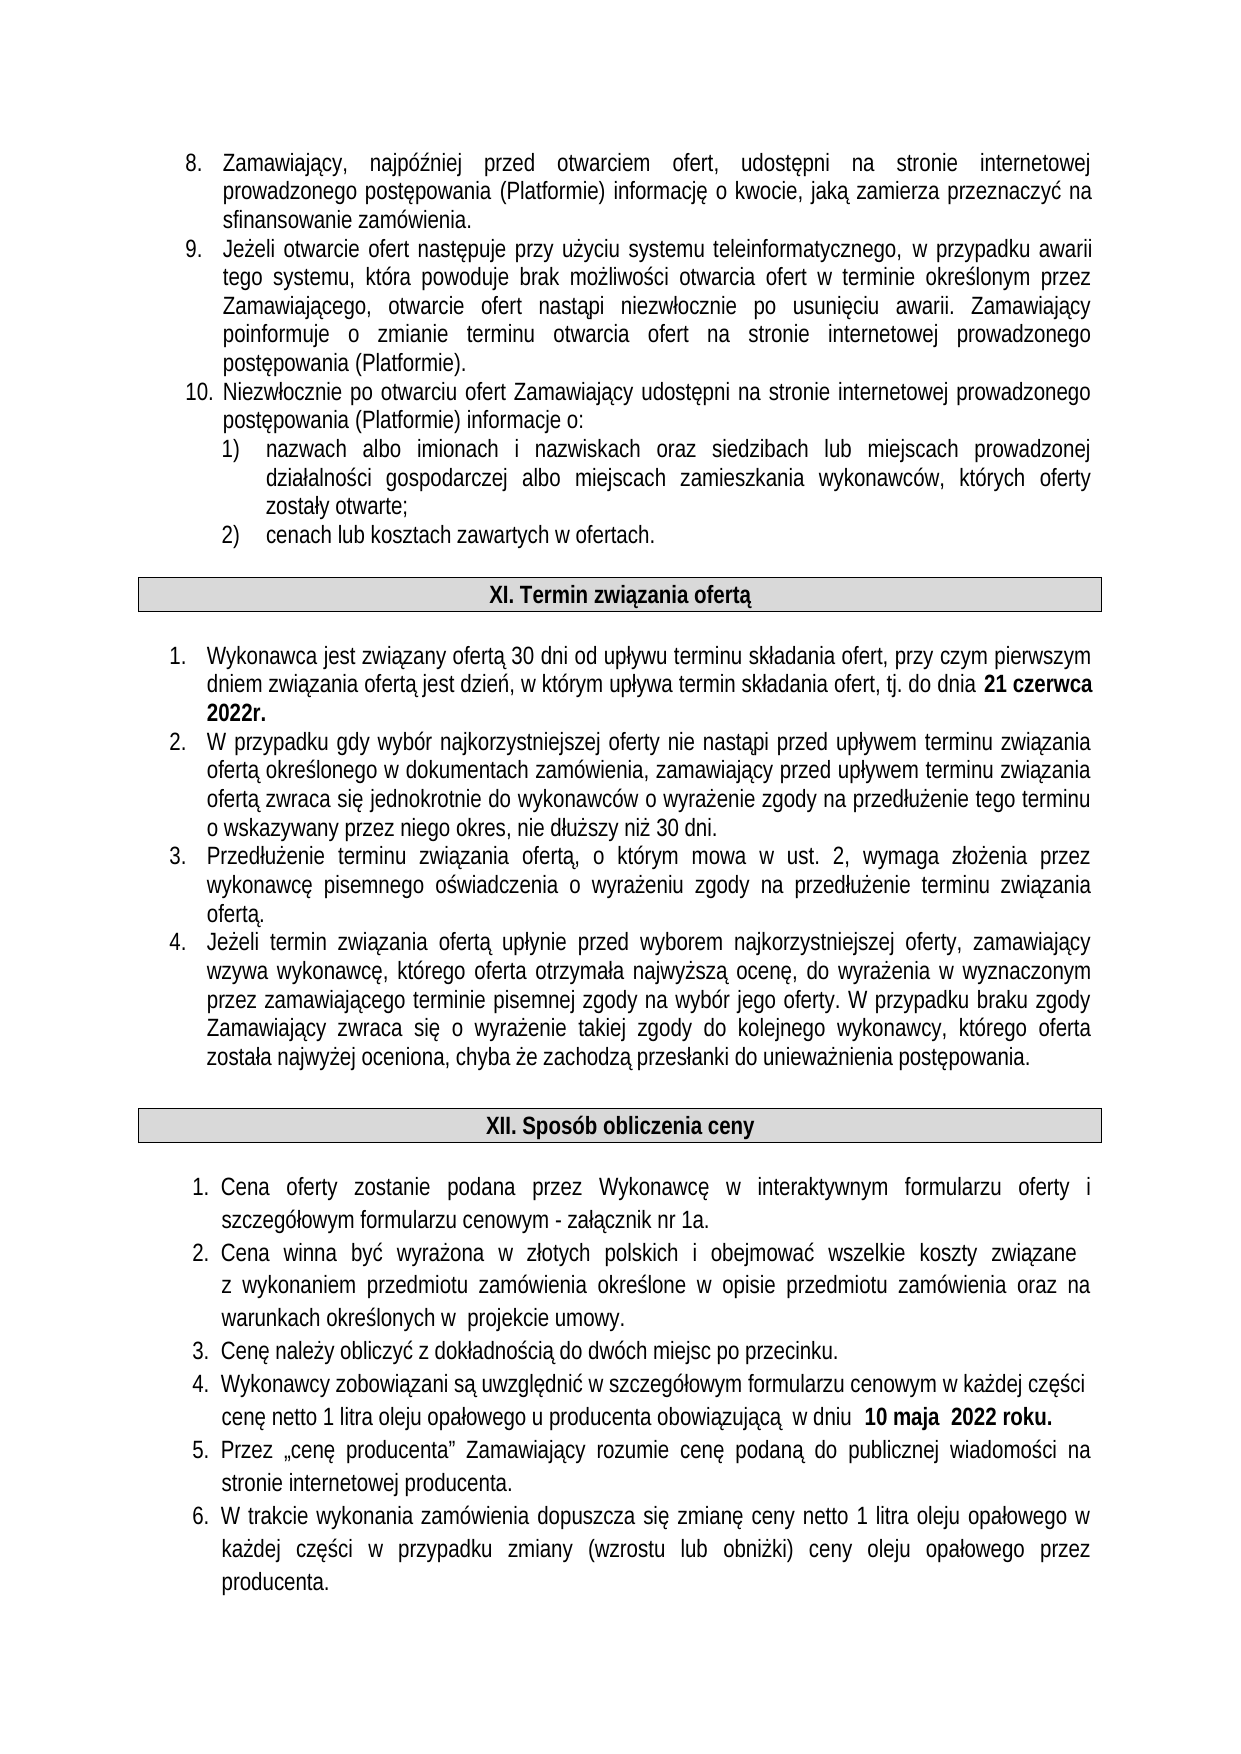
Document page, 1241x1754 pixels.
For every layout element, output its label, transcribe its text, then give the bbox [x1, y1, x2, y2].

list Zamawiający, najpóźniej przed otwarciem ofert, udostępni na stronie internetowej prowadzonego postępowania (Platformie) informację o kwocie, jaką zamierza przeznaczyć na sfinansowanie zamówienia. [185, 148, 1093, 233]
list Wykonawca jest związany ofertą 30 dni od upływu terminu składania ofert, przy czym pierwszym dniem związania ofertą jest dzień, w którym upływa termin składania ofert, tj. do dnia 21 czerwca 2022r. [169, 641, 1093, 727]
list Jeżeli otwarcie ofert następuje przy użyciu systemu teleinformatycznego, w przypadku awarii tego systemu, która powoduje brak możliwości otwarcia ofert w terminie określonym przez Zamawiającego, otwarcie ofert nastąpi niezwłocznie po usunięciu awarii. Zamawiający poinformuje o zmianie terminu otwarcia ofert na stronie internetowej prowadzonego postępowania (Platformie). [185, 233, 1093, 377]
list W przypadku gdy wybór najkorzystniejszej oferty nie nastąpi przed upływem terminu związania ofertą określonego w dokumentach zamówienia, zamawiający przed upływem terminu związania ofertą zwraca się jednokrotnie do wykonawców o wyrażenie zgody na przedłużenie tego terminu o wskazywany przez niego okres, nie dłuższy niż 30 dni. [169, 727, 1093, 841]
list W trakcie wykonania zamówienia dopuszcza się zmianę ceny netto 1 litra oleju opałowego w każdej części w przypadku zmiany (wzrostu lub obniżki) ceny oleju opałowego przez producenta. [192, 1501, 1093, 1595]
list Przez „cenę producenta” Zamawiający rozumie cenę podaną do publicznej wiadomości na stronie internetowej producenta. [192, 1435, 1093, 1497]
list Przedłużenie terminu związania ofertą, o którym mowa w ust. 2, wymaga złożenia przez wykonawcę pisemnego oświadczenia o wyrażeniu zgody na przedłużenie terminu związania ofertą. [169, 841, 1093, 927]
list Niezwłocznie po otwarciu ofert Zamawiający udostępni na stronie internetowej prowadzonego postępowania (Platformie) informacje o: [185, 377, 1093, 434]
text XI. Termin związania ofertą [139, 578, 1101, 611]
list Wykonawcy zobowiązani są uwzględnić w szczegółowym formularzu cenowym w każdej części cenę netto 1 litra oleju opałowego u producenta obowiązującą w dniu 10 maja 2022 roku. [192, 1369, 1093, 1431]
list nazwach albo imionach i nazwiskach oraz siedzibach lub miejscach prowadzonej działalności gospodarczej albo miejscach zamieszkania wykonawców, których oferty zostały otwarte; [221, 434, 1093, 520]
list Cena oferty zostanie podana przez Wykonawcę w interaktywnym formularzu oferty i szczegółowym formularzu cenowym - załącznik nr 1a. [192, 1172, 1093, 1233]
list Jeżeli termin związania ofertą upłynie przed wyborem najkorzystniejszej oferty, zamawiający wzywa wykonawcę, którego oferta otrzymała najwyższą ocenę, do wyrażenia w wyznaczonym przez zamawiającego terminie pisemnej zgody na wybór jego oferty. W przypadku braku zgody Zamawiający zwraca się o wyrażenie takiej zgody do kolejnego wykonawcy, którego oferta została najwyżej oceniona, chyba że zachodzą przesłanki do unieważnienia postępowania. [169, 927, 1093, 1071]
text XII. Sposób obliczenia ceny [139, 1109, 1101, 1142]
list Cena winna być wyrażona w złotych polskich i obejmować wszelkie koszty związane z wykonaniem przedmiotu zamówienia określone w opisie przedmiotu zamówienia oraz na warunkach określonych w projekcie umowy. [192, 1237, 1093, 1332]
list Cenę należy obliczyć z dokładnością do dwóch miejsc po przecinku. [192, 1336, 1093, 1365]
list cenach lub kosztach zawartych w ofertach. [221, 520, 1093, 549]
